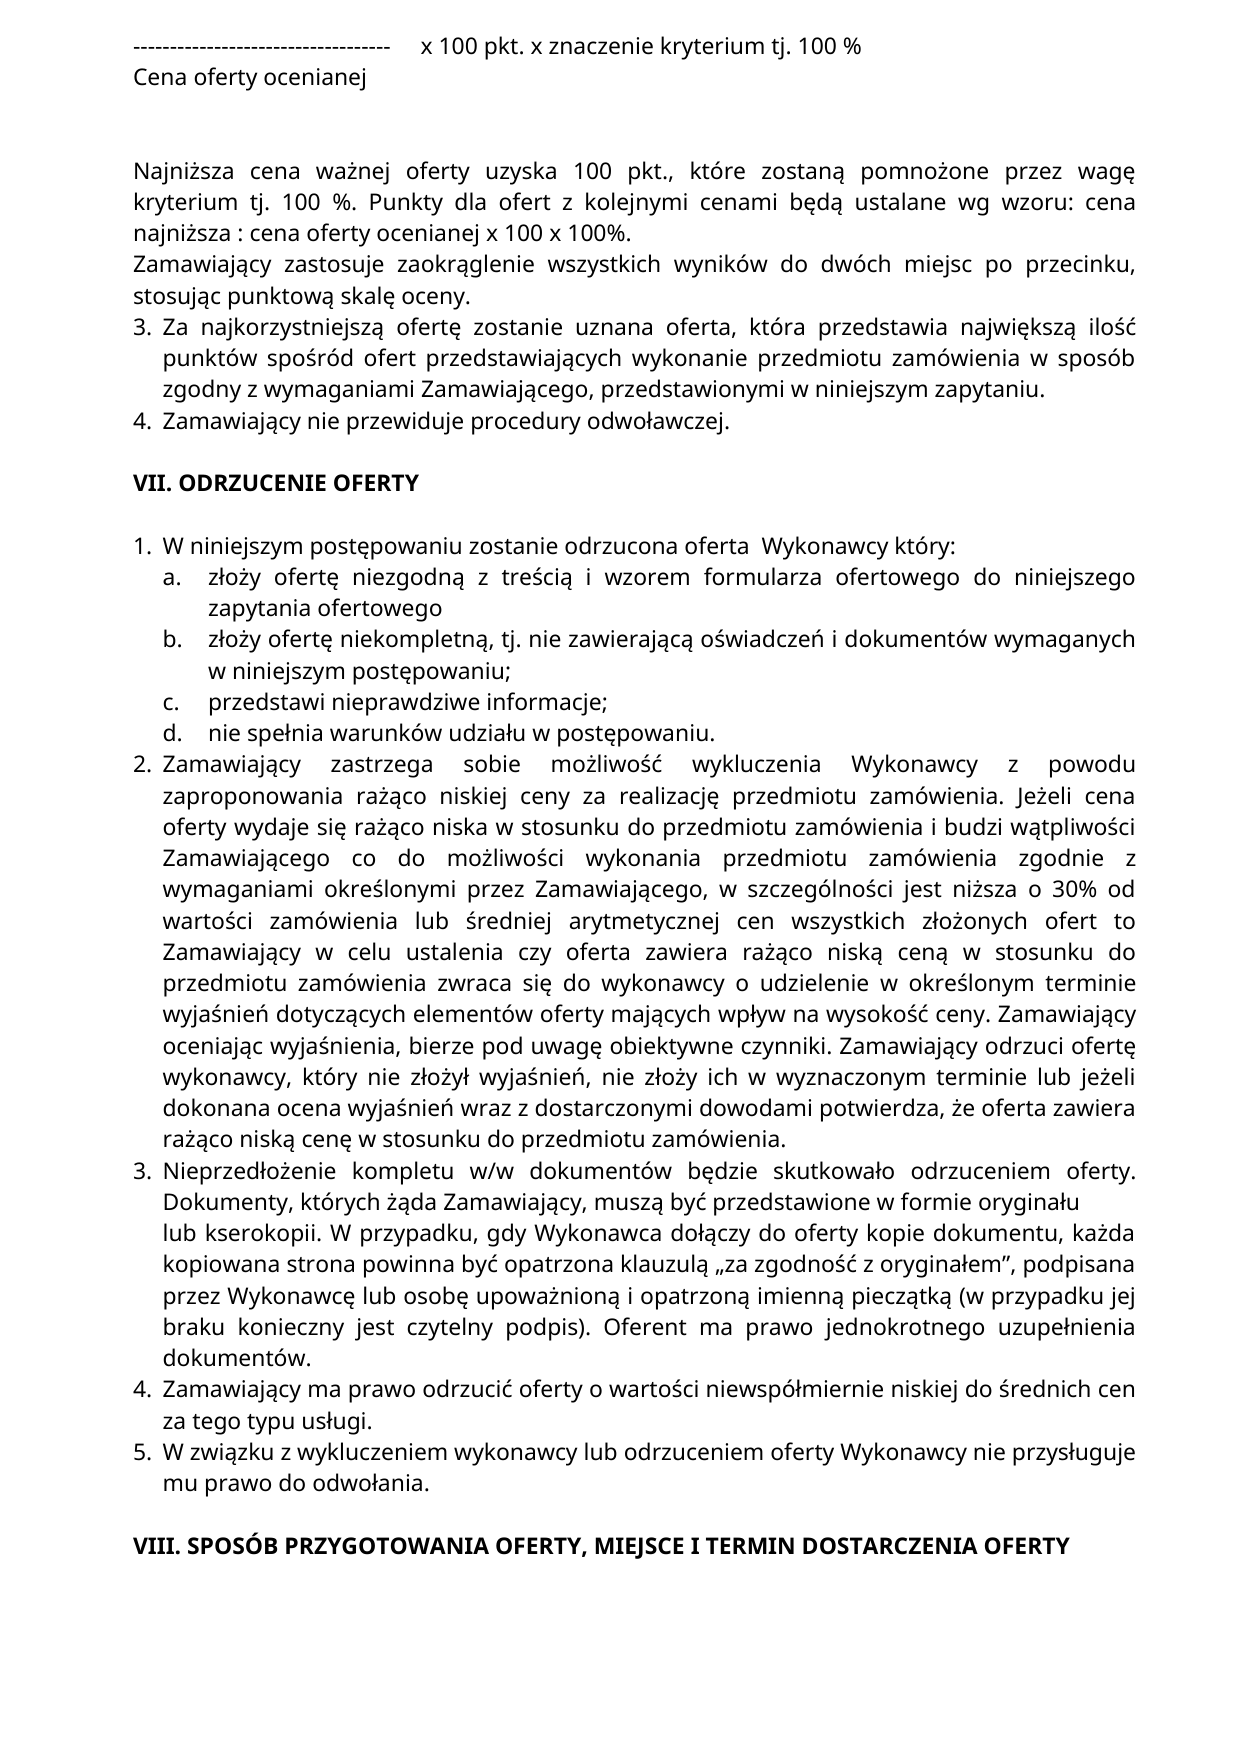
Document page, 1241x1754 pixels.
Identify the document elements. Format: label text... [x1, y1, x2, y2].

list W związku z wykluczeniem wykonawcy lub odrzuceniem oferty Wykonawcy nie przysługuje mu prawo do odwołania. [133, 1436, 1137, 1498]
list złoży ofertę niekompletną, tj. nie zawierającą oświadczeń i dokumentów wymaganych w niniejszym postępowaniu; [162, 623, 1137, 686]
list Zamawiający ma prawo odrzucić oferty o wartości niewspółmiernie niskiej do średnich cen za tego typu usługi. [133, 1373, 1137, 1436]
list złoży ofertę niezgodną z treścią i wzorem formularza ofertowego do niniejszego zapytania ofertowego [162, 561, 1137, 623]
text lub kserokopii. W przypadku, gdy Wykonawca dołączy do oferty kopie dokumentu, każda kopiowana strona powinna być opatrzona klauzulą „za zgodność z oryginałem”, podpisana przez Wykonawcę lub osobę upoważnioną i opatrzoną imienną pieczątką (w przypadku jej braku konieczny jest czytelny podpis). Oferent ma prawo jednokrotnego uzupełnienia dokumentów. [162, 1217, 1137, 1373]
text Zamawiający zastosuje zaokrąglenie wszystkich wyników do dwóch miejsc po przecinku, stosując punktową skalę oceny. [133, 248, 1137, 311]
list przedstawi nieprawdziwe informacje; [162, 686, 1137, 717]
text VII. ODRZUCENIE OFERTY [133, 467, 1137, 498]
text Cena oferty ocenianej [133, 61, 1137, 92]
list Nieprzedłożenie kompletu w/w dokumentów będzie skutkowało odrzuceniem oferty. Dokumenty, których żąda Zamawiający, muszą być przedstawione w formie oryginału [133, 1154, 1137, 1217]
list nie spełnia warunków udziału w postępowaniu. [162, 717, 1137, 748]
text Najniższa cena ważnej oferty uzyska 100 pkt., które zostaną pomnożone przez wagę kryterium tj. 100 %. Punkty dla ofert z kolejnymi cenami będą ustalane wg wzoru: cena najniższa : cena oferty ocenianej x 100 x 100%. [133, 154, 1137, 248]
list Za najkorzystniejszą ofertę zostanie uznana oferta, która przedstawia największą ilość punktów spośród ofert przedstawiających wykonanie przedmiotu zamówienia w sposób zgodny z wymaganiami Zamawiającego, przedstawionymi w niniejszym zapytaniu. [133, 311, 1137, 404]
list Zamawiający nie przewiduje procedury odwoławczej. [133, 404, 1137, 436]
text ----------------------------------- x 100 pkt. x znaczenie kryterium tj. 100 % [133, 29, 1137, 61]
list Zamawiający zastrzega sobie możliwość wykluczenia Wykonawcy z powodu zaproponowania rażąco niskiej ceny za realizację przedmiotu zamówienia. Jeżeli cena oferty wydaje się rażąco niska w stosunku do przedmiotu zamówienia i budzi wątpliwości Zamawiającego co do możliwości wykonania przedmiotu zamówienia zgodnie z wymaganiami określonymi przez Zamawiającego, w szczególności jest niższa o 30% od wartości zamówienia lub średniej arytmetycznej cen wszystkich złożonych ofert to Zamawiający w celu ustalenia czy oferta zawiera rażąco niską ceną w stosunku do przedmiotu zamówienia zwraca się do wykonawcy o udzielenie w określonym terminie wyjaśnień dotyczących elementów oferty mających wpływ na wysokość ceny. Zamawiający oceniając wyjaśnienia, bierze pod uwagę obiektywne czynniki. Zamawiający odrzuci ofertę wykonawcy, który nie złożył wyjaśnień, nie złoży ich w wyznaczonym terminie lub jeżeli dokonana ocena wyjaśnień wraz z dostarczonymi dowodami potwierdza, że oferta zawiera rażąco niską cenę w stosunku do przedmiotu zamówienia. [133, 748, 1137, 1154]
list W niniejszym postępowaniu zostanie odrzucona oferta Wykonawcy który: [133, 529, 1137, 561]
text VIII. SPOSÓB PRZYGOTOWANIA OFERTY, MIEJSCE I TERMIN DOSTARCZENIA OFERTY [133, 1529, 1137, 1561]
